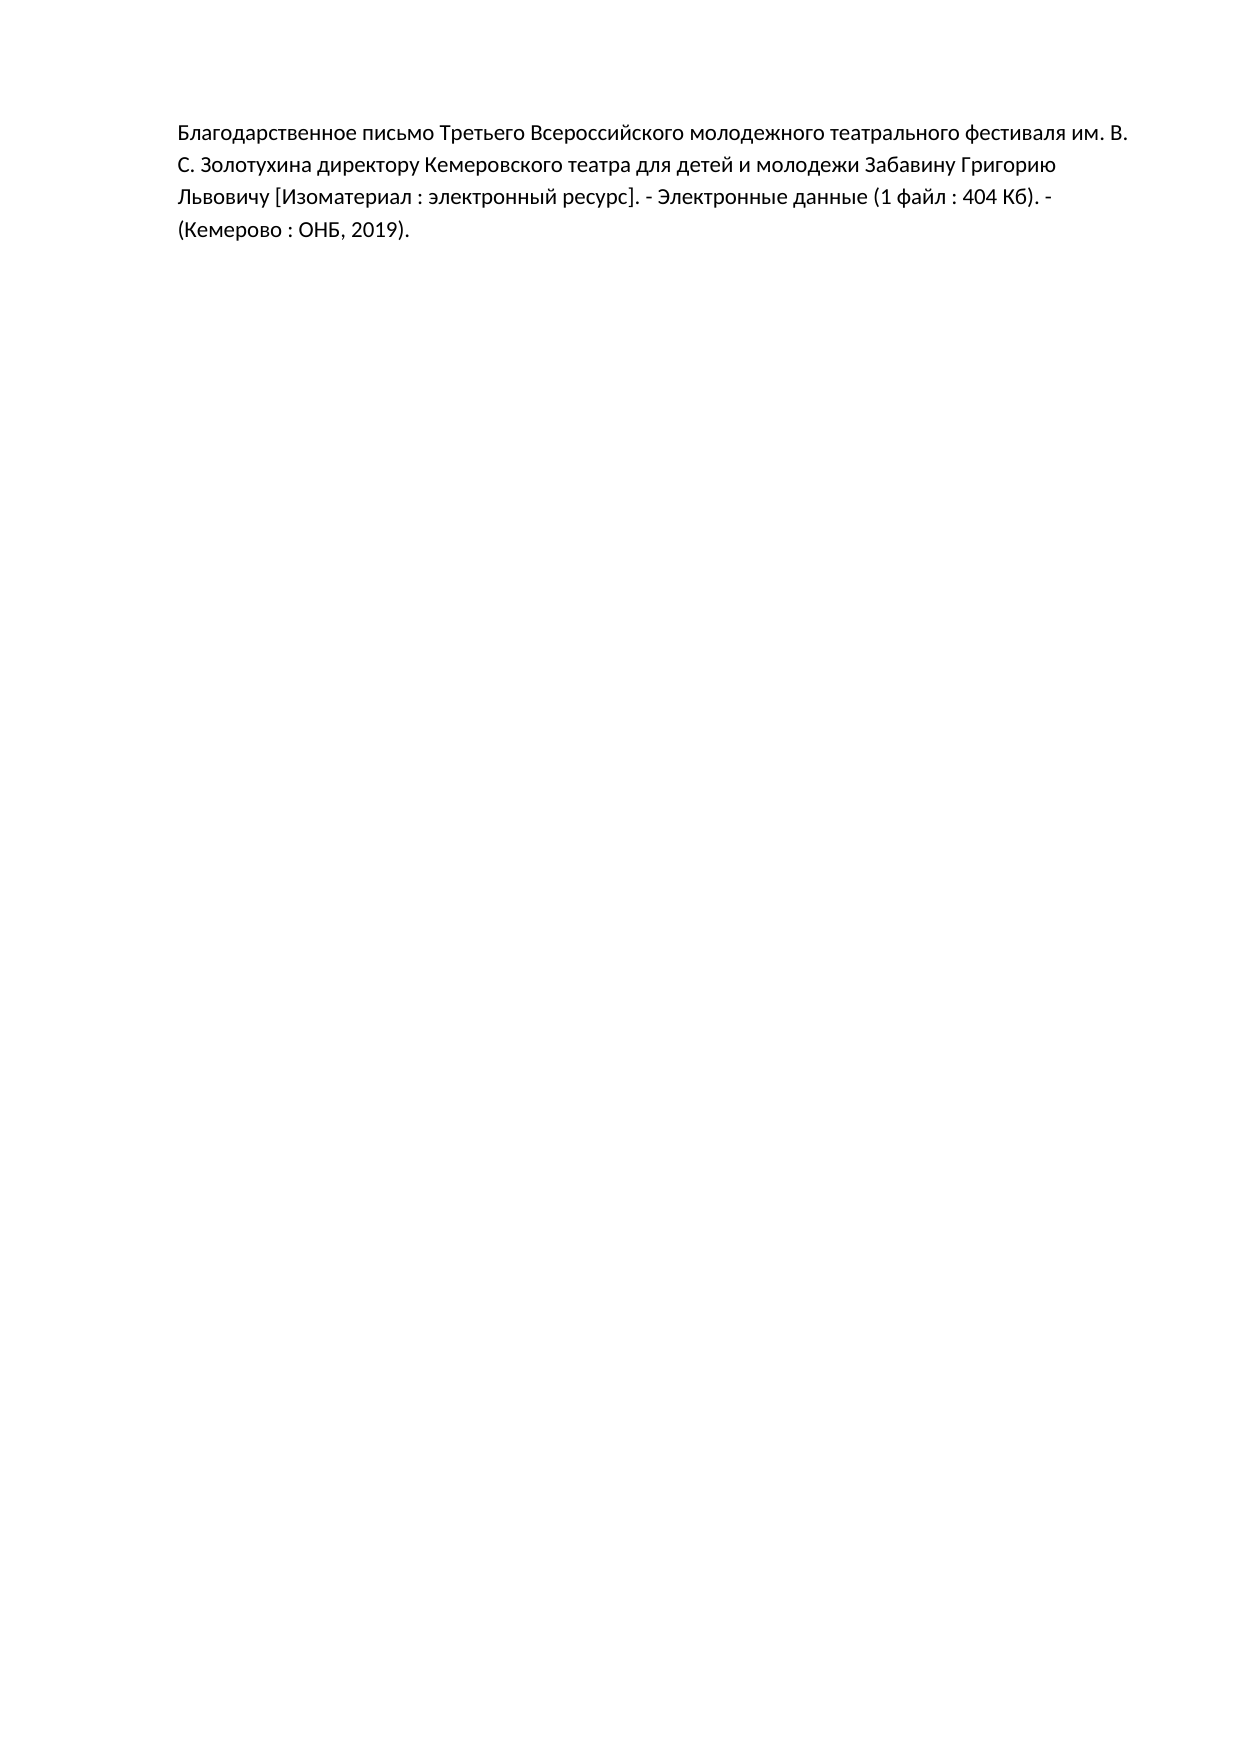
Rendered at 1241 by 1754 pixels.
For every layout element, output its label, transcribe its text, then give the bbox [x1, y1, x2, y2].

text Благодарственное письмо Третьего Всероссийского молодежного театрального фестиваля им. В. С. Золотухина директору Кемеровского театра для детей и молодежи Забавину Григорию Львовичу [Изоматериал : электронный ресурс]. - Электронные данные (1 файл : 404 Кб). - (Кемерово : ОНБ, 2019). [177, 118, 1152, 243]
